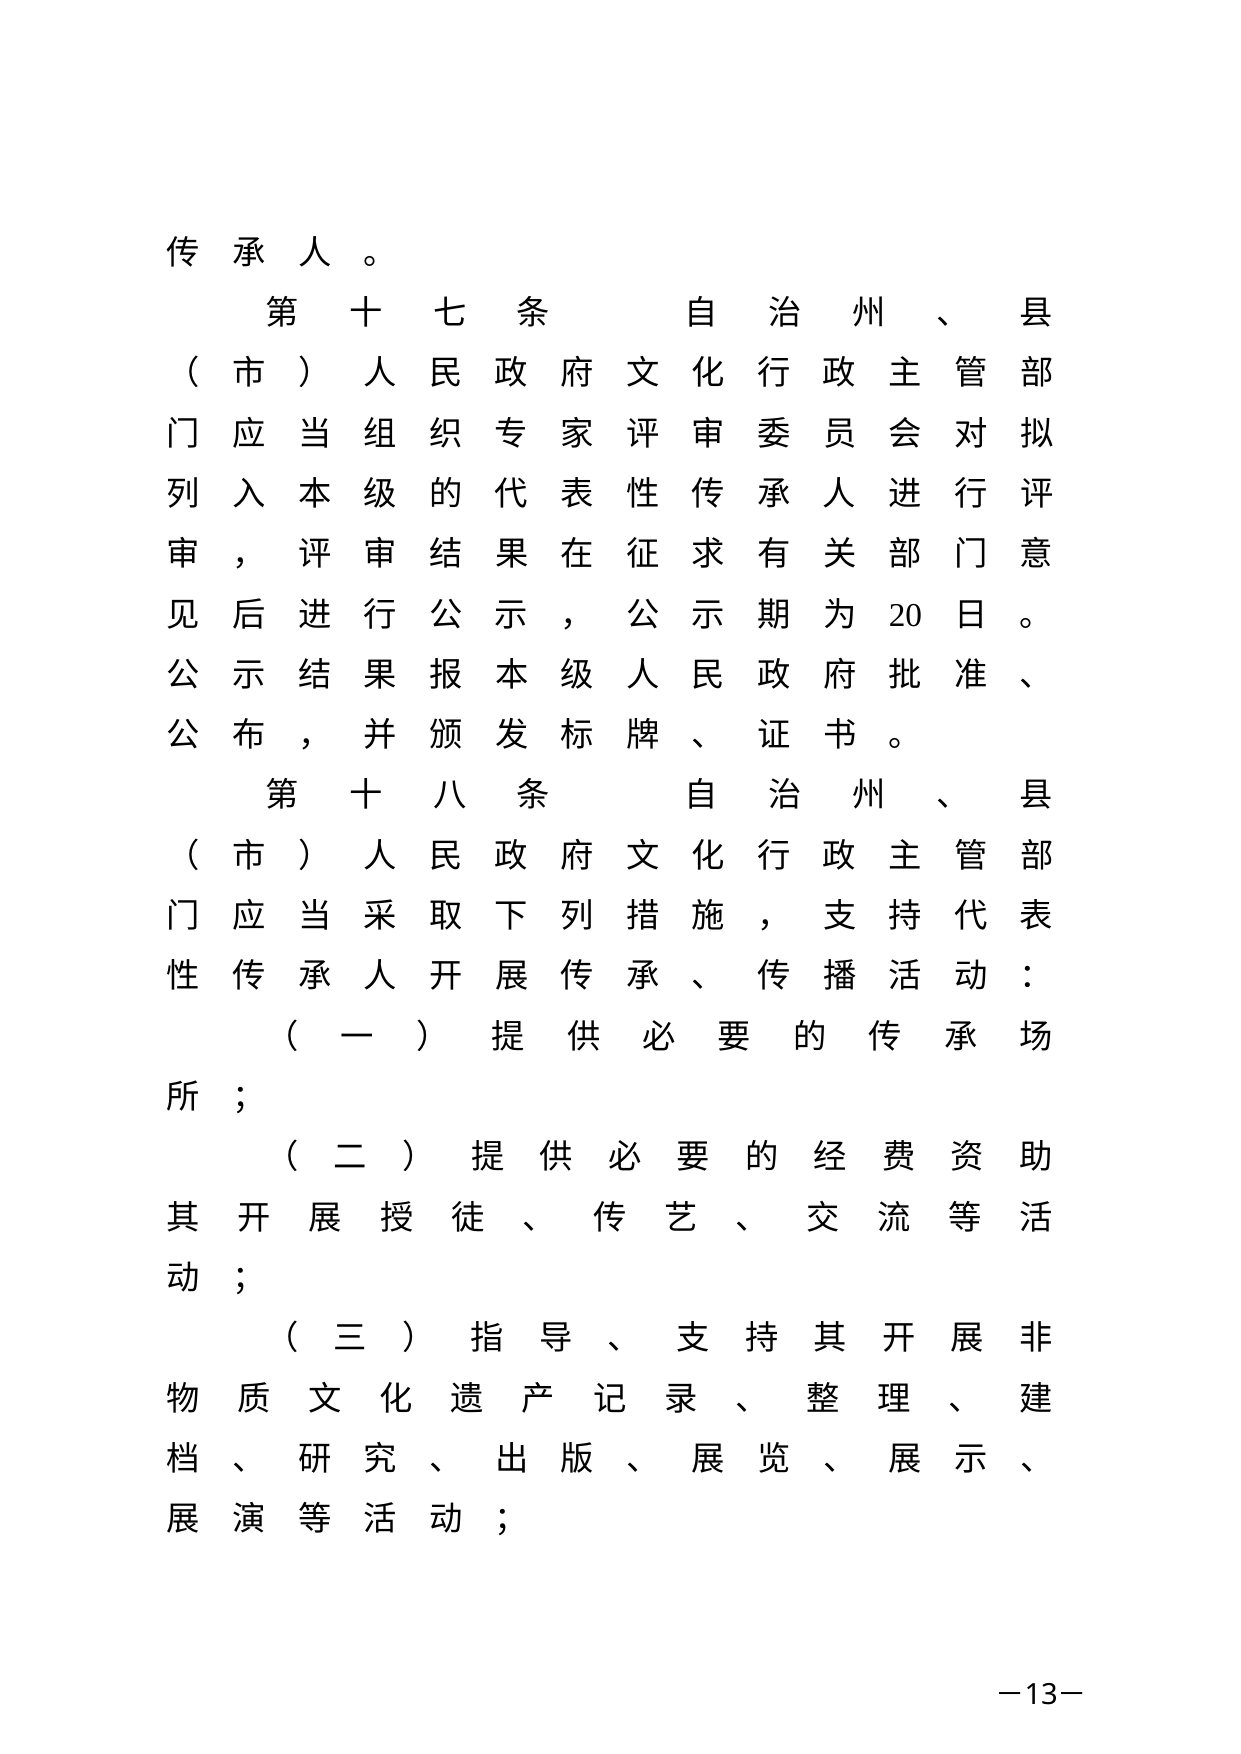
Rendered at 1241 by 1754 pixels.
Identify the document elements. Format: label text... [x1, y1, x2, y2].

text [167, 219, 1085, 280]
text （一）提供必要的传承场所； [167, 1003, 1085, 1124]
text 第十八条 自治州、县（市）人民政府文化行政主管部门应当采取下列措施，支持代表性传承人开展传承、传播活动： [167, 762, 1085, 1003]
text 第十七条 自治州、县（市）人民政府文化行政主管部门应当组织专家评审委员会对拟列入本级的代表性传承人进行评审，评审结果在征求有关部门意见后进行公示，公示期为20日。公示结果报本级人民政府批准、公布，并颁发标牌、证书。 [167, 280, 1085, 762]
text （三）指导、支持其开展非物质文化遗产记录、整理、建档、研究、出版、展览、展示、展演等活动； [167, 1305, 1085, 1546]
text （二）提供必要的经费资助其开展授徒、传艺、交流等活动； [167, 1124, 1085, 1305]
